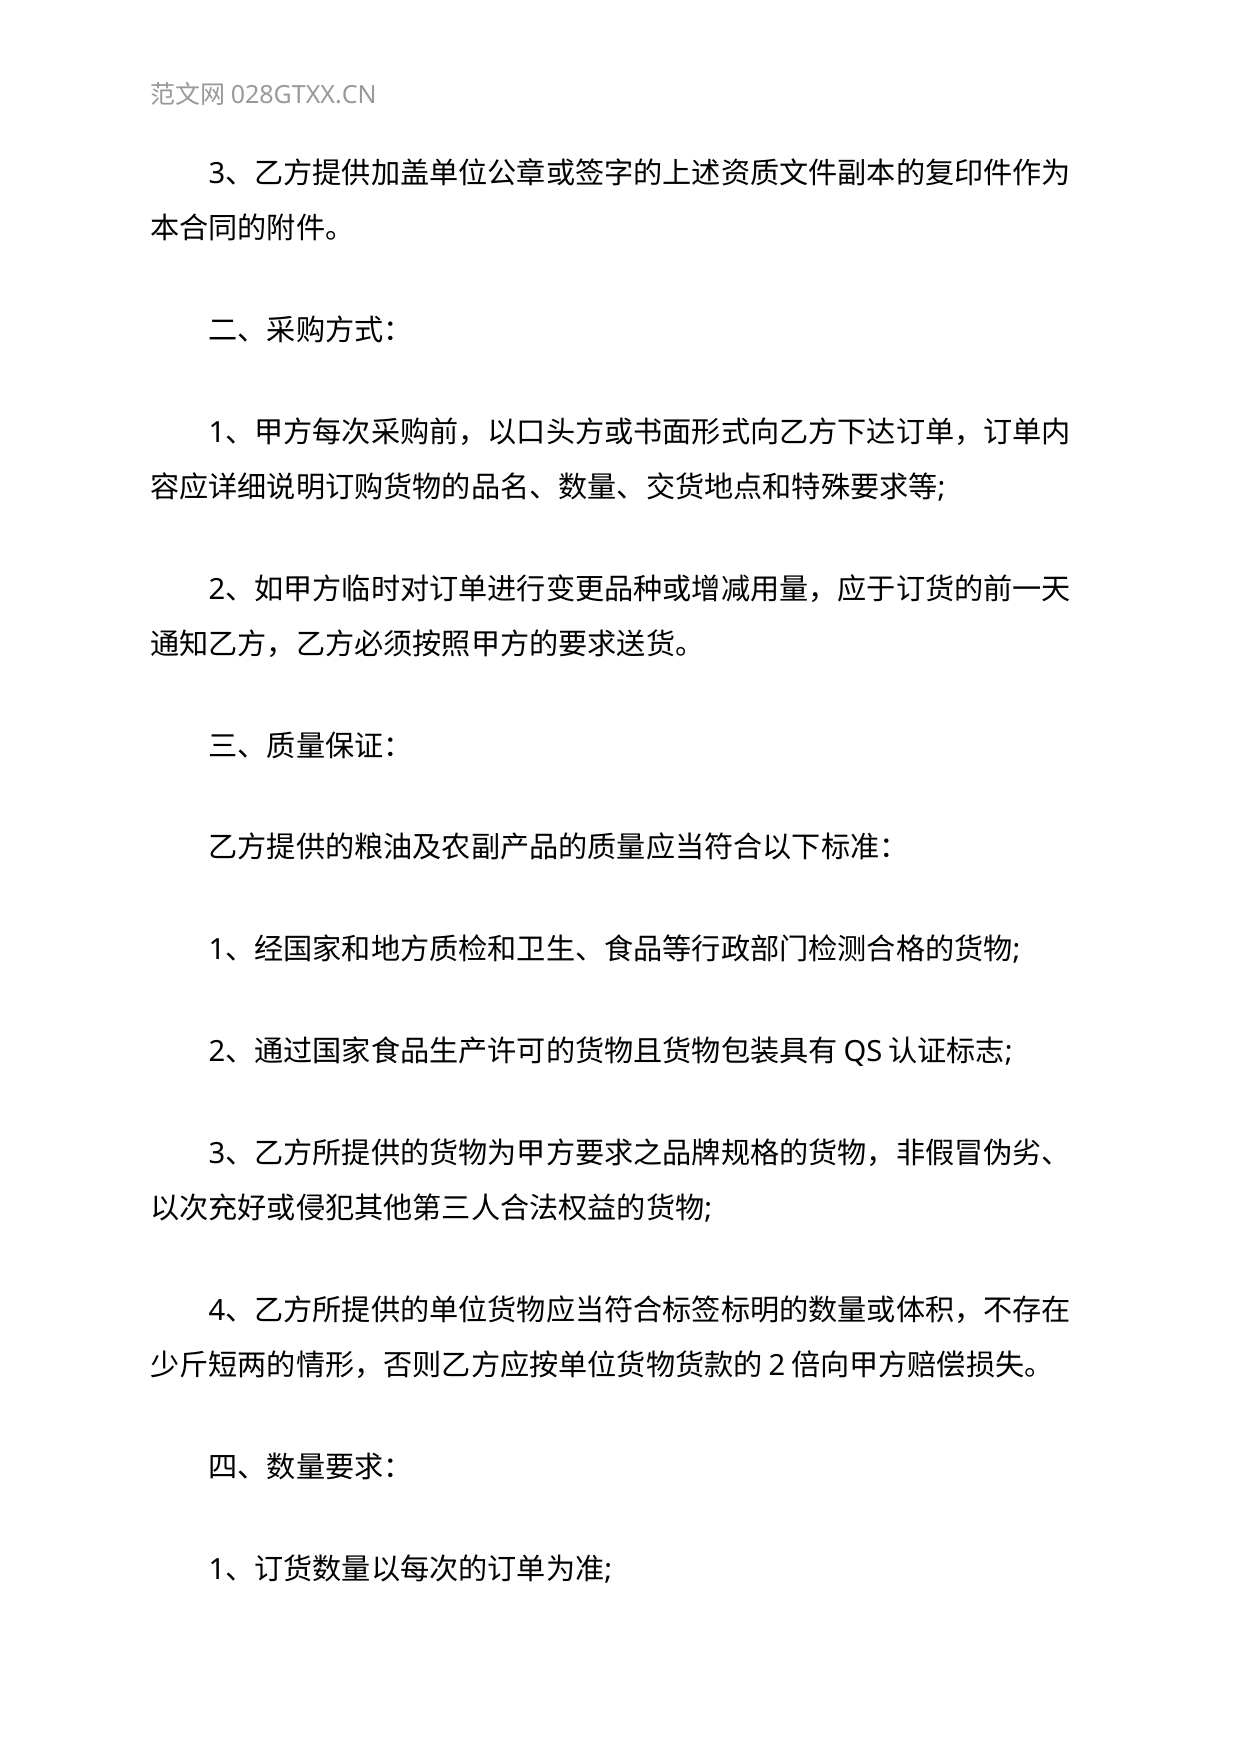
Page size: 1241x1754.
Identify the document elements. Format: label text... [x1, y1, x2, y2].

text 3、乙方所提供的货物为甲方要求之品牌规格的货物，非假冒伪劣、以次充好或侵犯其他第三人合法权益的货物; [150, 1130, 1090, 1227]
text 三、质量保证： [150, 722, 1090, 764]
text 乙方提供的粮油及农副产品的质量应当符合以下标准： [150, 824, 1090, 866]
text 2、通过国家食品生产许可的货物且货物包装具有QS认证标志; [150, 1028, 1090, 1070]
text 四、数量要求： [150, 1444, 1090, 1486]
text 4、乙方所提供的单位货物应当符合标签标明的数量或体积，不存在少斤短两的情形，否则乙方应按单位货物货款的2倍向甲方赔偿损失。 [150, 1287, 1090, 1384]
text 2、如甲方临时对订单进行变更品种或增减用量，应于订货的前一天通知乙方，乙方必须按照甲方的要求送货。 [150, 566, 1090, 663]
text 1、订货数量以每次的订单为准; [150, 1546, 1090, 1588]
text 1、经国家和地方质检和卫生、食品等行政部门检测合格的货物; [150, 926, 1090, 968]
text 1、甲方每次采购前，以口头方或书面形式向乙方下达订单，订单内容应详细说明订购货物的品名、数量、交货地点和特殊要求等; [150, 408, 1090, 506]
text 3、乙方提供加盖单位公章或签字的上述资质文件副本的复印件作为本合同的附件。 [150, 150, 1090, 247]
text 二、采购方式： [150, 307, 1090, 349]
